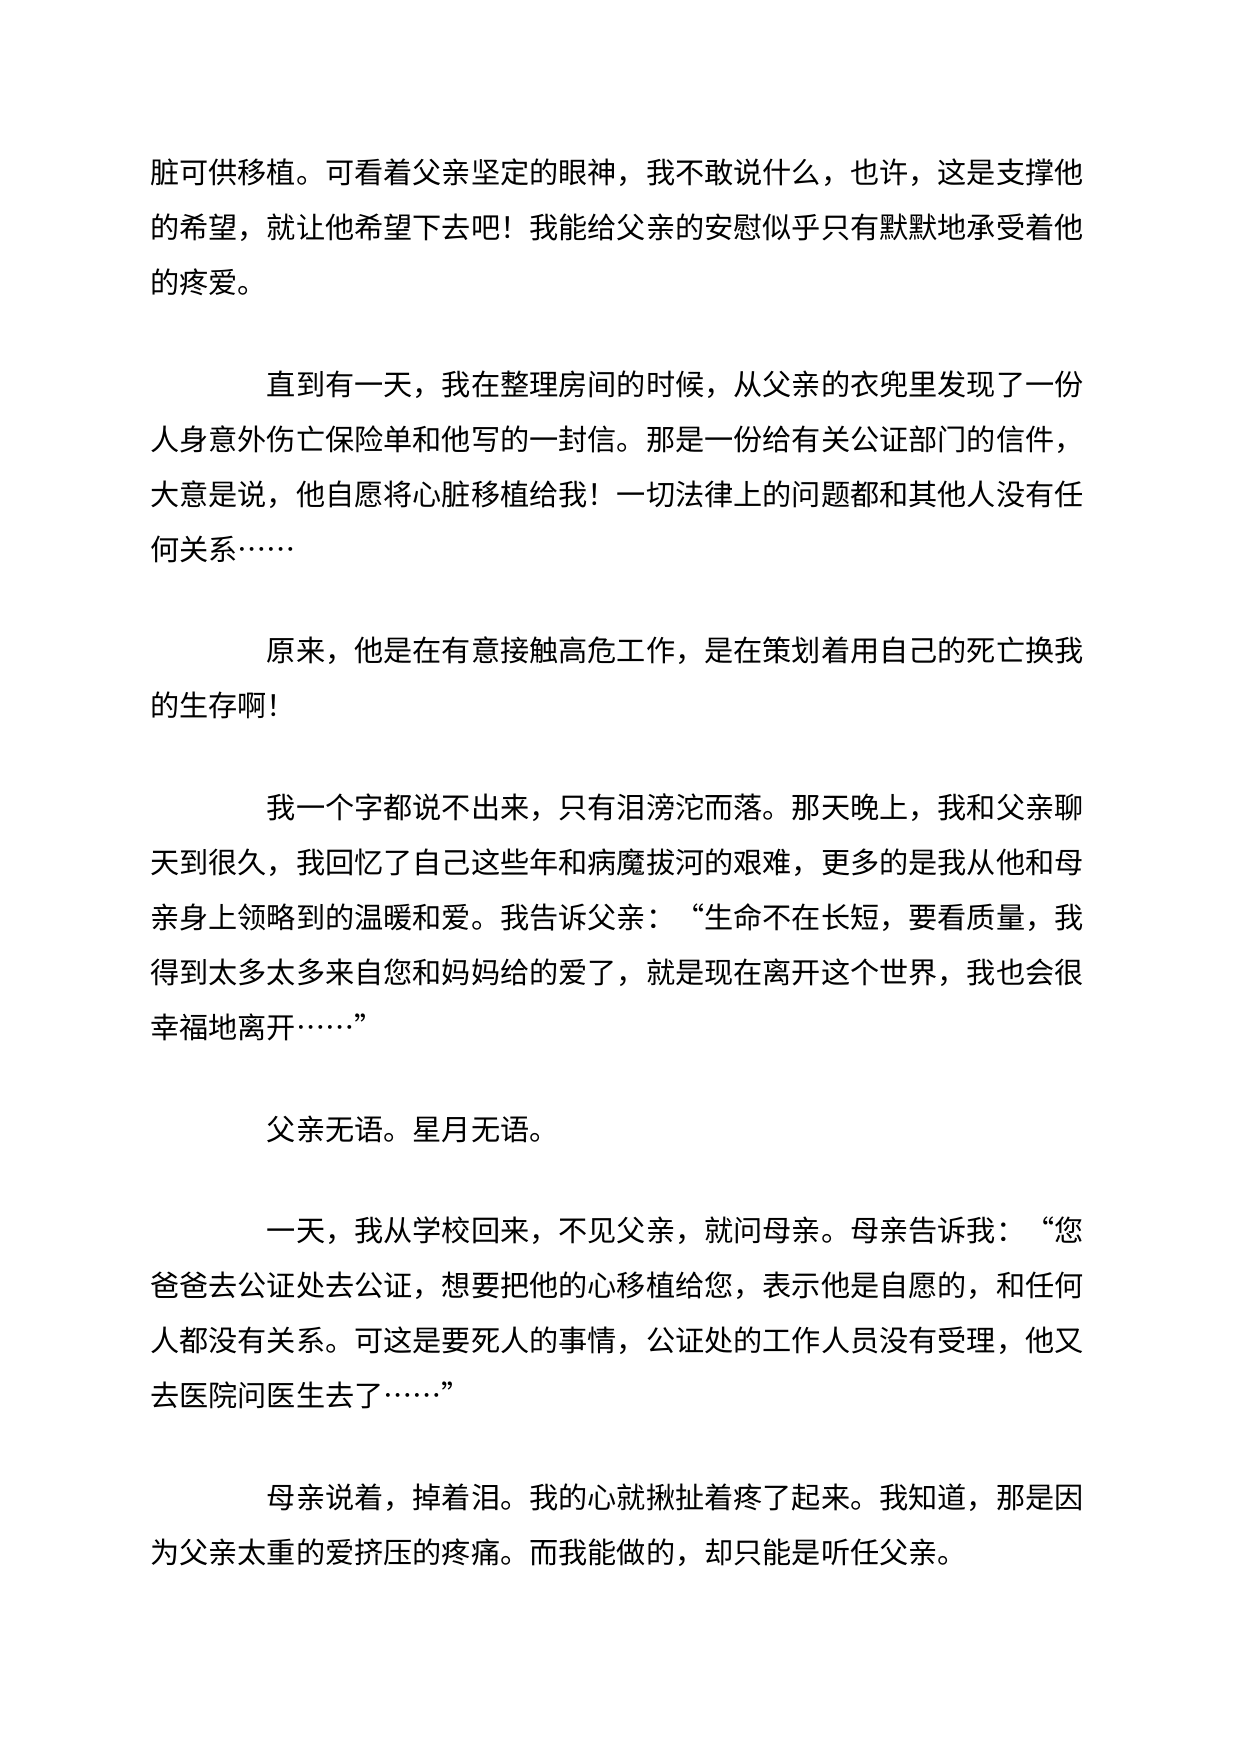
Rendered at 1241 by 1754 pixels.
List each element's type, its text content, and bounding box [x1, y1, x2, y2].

text 一天，我从学校回来，不见父亲，就问母亲。母亲告诉我：“您爸爸去公证处去公证，想要把他的心移植给您，表示他是自愿的，和任何人都没有关系。可这是要死人的事情，公证处的工作人员没有受理，他又去医院问医生去了……” [150, 1208, 1090, 1415]
text 原来，他是在有意接触高危工作，是在策划着用自己的死亡换我的生存啊！ [150, 628, 1090, 725]
text 我一个字都说不出来，只有泪滂沱而落。那天晚上，我和父亲聊天到很久，我回忆了自己这些年和病魔拔河的艰难，更多的是我从他和母亲身上领略到的温暖和爱。我告诉父亲：“生命不在长短，要看质量，我得到太多太多来自您和妈妈给的爱了，就是现在离开这个世界，我也会很幸福地离开……” [150, 785, 1090, 1047]
text 母亲说着，掉着泪。我的心就揪扯着疼了起来。我知道，那是因为父亲太重的爱挤压的疼痛。而我能做的，却只能是听任父亲。 [150, 1474, 1090, 1571]
text 直到有一天，我在整理房间的时候，从父亲的衣兜里发现了一份人身意外伤亡保险单和他写的一封信。那是一份给有关公证部门的信件，大意是说，他自愿将心脏移植给我！一切法律上的问题都和其他人没有任何关系…… [150, 362, 1090, 568]
text 父亲无语。星月无语。 [150, 1106, 1090, 1148]
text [150, 150, 1090, 302]
